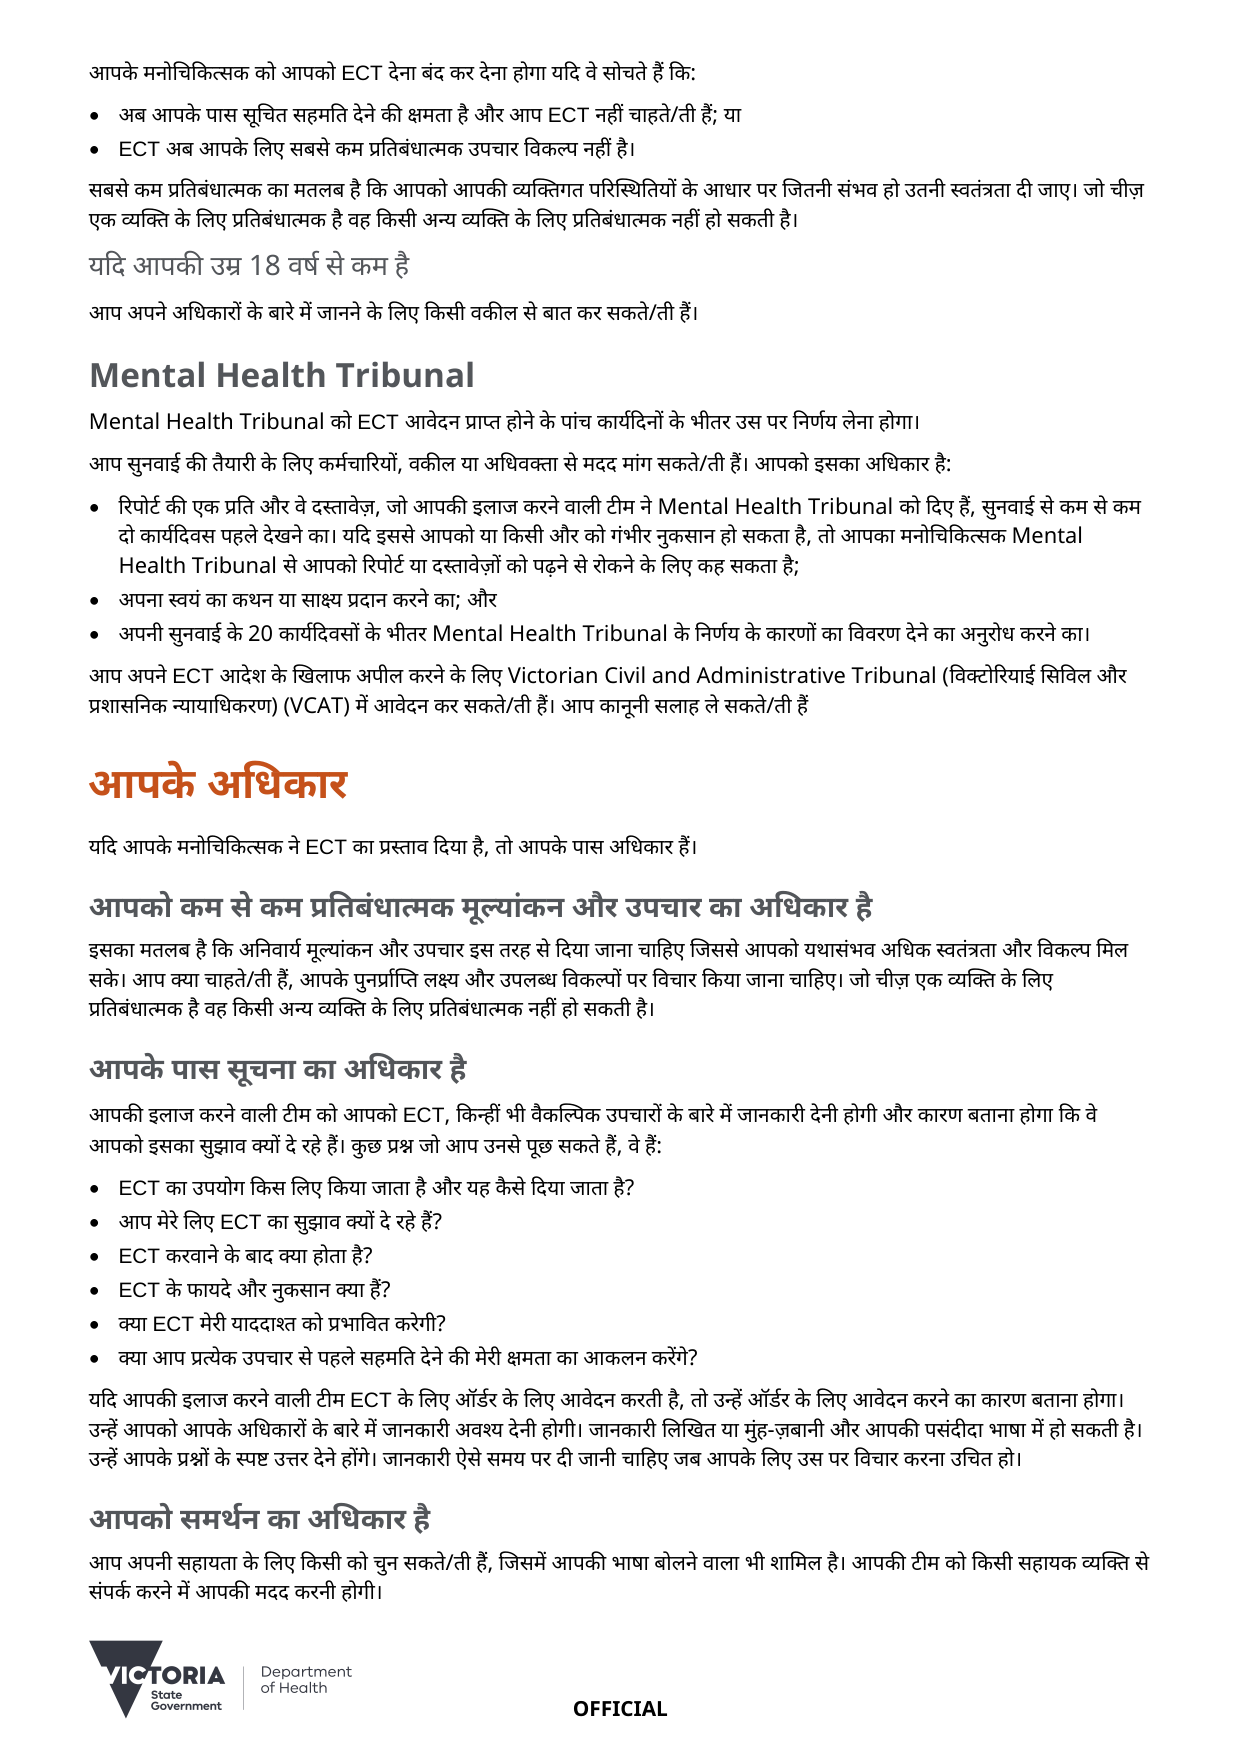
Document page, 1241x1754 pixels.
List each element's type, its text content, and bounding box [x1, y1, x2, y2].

text आप अपने अधिकारों के बारे में जानने के लिए किसी वकील से बात कर सकते/ती हैं। [89, 297, 1152, 326]
text ECT के फायदे और नुकसान क्या हैं? [89, 1274, 1152, 1304]
text आप अपने ECT आदेश के खिलाफ अपील करने के लिए Victorian Civil and Administrative Tribunal (विक्टोरियाई सिविल और प्रशासनिक न्यायाधिकरण) (VCAT) में आवेदन कर सकते/ती हैं। आप कानूनी सलाह ले सकते/ती हैं [89, 661, 1152, 720]
text यदि आपकी उम्र 18 वर्ष से कम है [89, 246, 1152, 284]
text अब आपके पास सूचित सहमति देने की क्षमता है और आप ECT नहीं चाहते/ती हैं; या [89, 99, 1152, 129]
text यदि आपके मनोचिकित्सक ने ECT का प्रस्ताव दिया है, तो आपके पास अधिकार हैं। [89, 831, 1152, 861]
text आपकी इलाज करने वाली टीम को आपको ECT, किन्हीं भी वैकल्पिक उपचारों के बारे में जानकारी देनी होगी और कारण बताना होगा कि वे आपको इसका सुझाव क्यों दे रहे हैं। कुछ प्रश्न जो आप उनसे पूछ सकते हैं, वे हैं: [89, 1097, 1152, 1159]
subtitle आपके पास सूचना का अधिकार है [89, 1048, 1152, 1088]
text अपना स्वयं का कथन या साक्ष्य प्रदान करने का; और [89, 584, 1152, 614]
text आपके मनोचिकित्सक को आपको ECT देना बंद कर देना होगा यदि वे सोचते हैं कि: [89, 57, 1152, 87]
text रिपोर्ट की एक प्रति और वे दस्तावेज़, जो आपकी इलाज करने वाली टीम ने Mental Health Tribunal को दिए हैं, सुनवाई से कम से कम दो कार्यदिवस पहले देखने का। यदि इससे आपको या किसी और को गंभीर नुकसान हो सकता है, तो आपका मनोचिकित्सक Mental Health Tribunal से आपको रिपोर्ट या दस्तावेज़ों को पढ़ने से रोकने के लिए कह सकता है; [89, 491, 1152, 580]
picture [0, 1595, 1241, 1754]
text ECT अब आपके लिए सबसे कम प्रतिबंधात्मक उपचार विकल्प नहीं है। [89, 133, 1152, 162]
subtitle आपके अधिकार [89, 753, 1152, 810]
subtitle Mental Health Tribunal [89, 351, 1152, 397]
text इसका मतलब है कि अनिवार्य मूल्यांकन और उपचार इस तरह से दिया जाना चाहिए जिससे आपको यथासंभव अधिक स्वतंत्रता और विकल्प मिल सके। आप क्या चाहते/ती हैं, आपके पुनर्प्राप्ति लक्ष्य और उपलब्ध विकल्पों पर विचार किया जाना चाहिए। जो चीज़ एक व्यक्ति के लिए प्रतिबंधात्मक है वह किसी अन्य व्यक्ति के लिए प्रतिबंधात्मक नहीं हो सकती है। [89, 935, 1152, 1023]
subtitle आपको समर्थन का अधिकार है [89, 1498, 1152, 1538]
text Mental Health Tribunal को ECT आवेदन प्राप्त होने के पांच कार्यदिनों के भीतर उस पर निर्णय लेना होगा। [89, 406, 1152, 436]
subtitle आपको कम से कम प्रतिबंधात्मक मूल्यांकन और उपचार का अधिकार है [89, 886, 1152, 926]
text क्या ECT मेरी याददाश्त को प्रभावित करेगी? [89, 1308, 1152, 1338]
text यदि आपकी इलाज करने वाली टीम ECT के लिए ऑर्डर के लिए आवेदन करती है, तो उन्हें ऑर्डर के लिए आवेदन करने का कारण बताना होगा। उन्हें आपको आपके अधिकारों के बारे में जानकारी अवश्य देनी होगी। जानकारी लिखित या मुंह-ज़बानी और आपकी पसंदीदा भाषा में हो सकती है। उन्हें आपके प्रश्नों के स्पष्ट उत्तर देने होंगे। जानकारी ऐसे समय पर दी जानी चाहिए जब आपके लिए उस पर विचार करना उचित हो। [89, 1384, 1152, 1473]
text ECT करवाने के बाद क्या होता है? [89, 1240, 1152, 1270]
text सबसे कम प्रतिबंधात्मक का मतलब है कि आपको आपकी व्यक्तिगत परिस्थितियों के आधार पर जितनी संभव हो उतनी स्वतंत्रता दी जाए। जो चीज़ एक व्यक्ति के लिए प्रतिबंधात्मक है वह किसी अन्य व्यक्ति के लिए प्रतिबंधात्मक नहीं हो सकती है। [89, 175, 1152, 233]
text आप अपनी सहायता के लिए किसी को चुन सकते/ती हैं, जिसमें आपकी भाषा बोलने वाला भी शामिल है। आपकी टीम को किसी सहायक व्यक्ति से संपर्क करने में आपकी मदद करनी होगी। [89, 1547, 1152, 1606]
text ECT का उपयोग किस लिए किया जाता है और यह कैसे दिया जाता है? [89, 1172, 1152, 1202]
text आप मेरे लिए ECT का सुझाव क्यों दे रहे हैं? [89, 1206, 1152, 1236]
text आप सुनवाई की तैयारी के लिए कर्मचारियों, वकील या अधिवक्ता से मदद मांग सकते/ती हैं। आपको इसका अधिकार है: [89, 448, 1152, 478]
text क्या आप प्रत्येक उपचार से पहले सहमति देने की मेरी क्षमता का आकलन करेंगे? [89, 1342, 1152, 1372]
text अपनी सुनवाई के 20 कार्यदिवसों के भीतर Mental Health Tribunal के निर्णय के कारणों का विवरण देने का अनुरोध करने का। [89, 618, 1152, 648]
